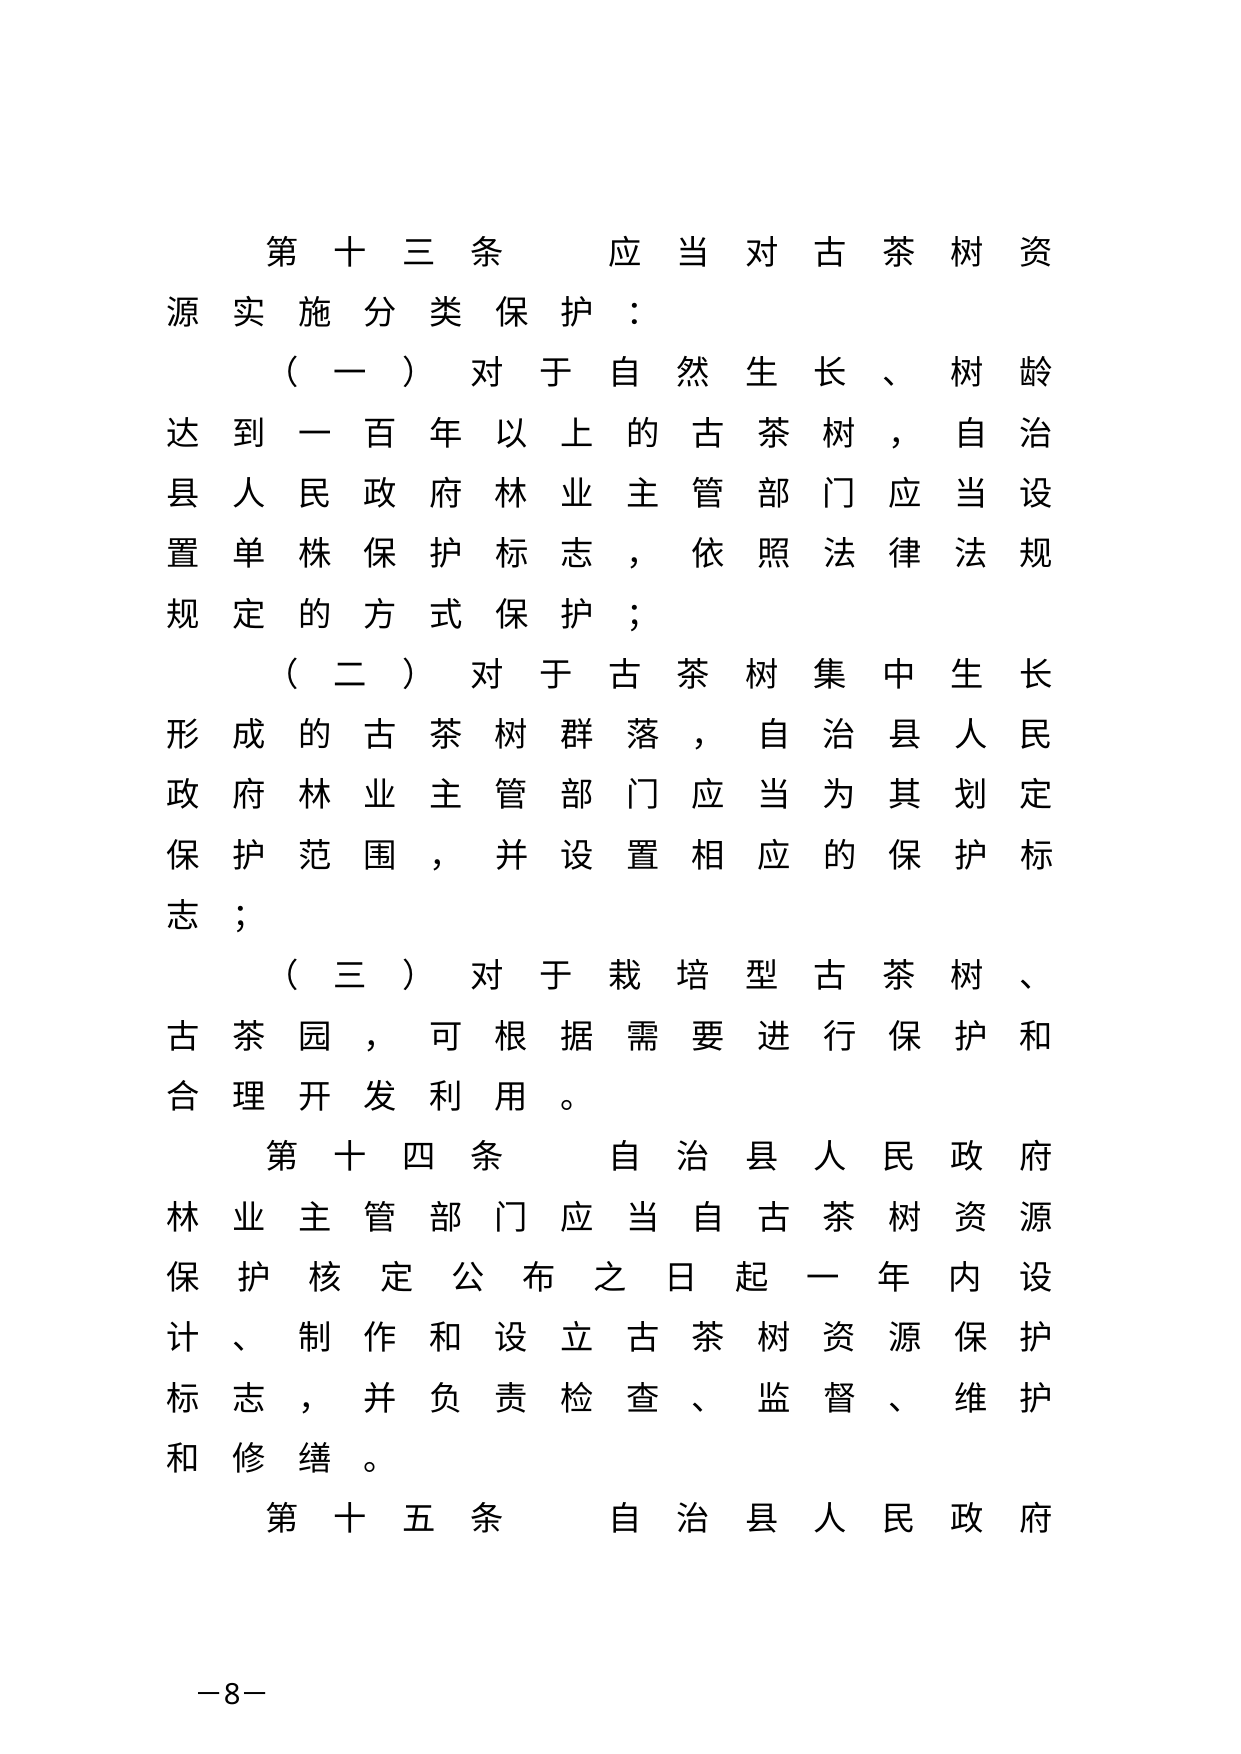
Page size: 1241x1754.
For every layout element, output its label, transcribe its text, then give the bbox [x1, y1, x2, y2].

text （一）对于自然生长、树龄达到一百年以上的古茶树，自治县人民政府林业主管部门应当设置单株保护标志，依照法律法规规定的方式保护； [167, 340, 1085, 642]
text （三）对于栽培型古茶树、古茶园，可根据需要进行保护和合理开发利用。 [167, 943, 1085, 1124]
text （二）对于古茶树集中生长形成的古茶树群落，自治县人民政府林业主管部门应当为其划定保护范围，并设置相应的保护标志； [167, 642, 1085, 943]
text 第十四条 自治县人民政府林业主管部门应当自古茶树资源保护核定公布之日起一年内设计、制作和设立古茶树资源保护标志，并负责检查、监督、维护和修缮。 [167, 1124, 1085, 1486]
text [167, 1486, 1085, 1546]
text 第十三条 应当对古茶树资源实施分类保护： [167, 219, 1085, 340]
